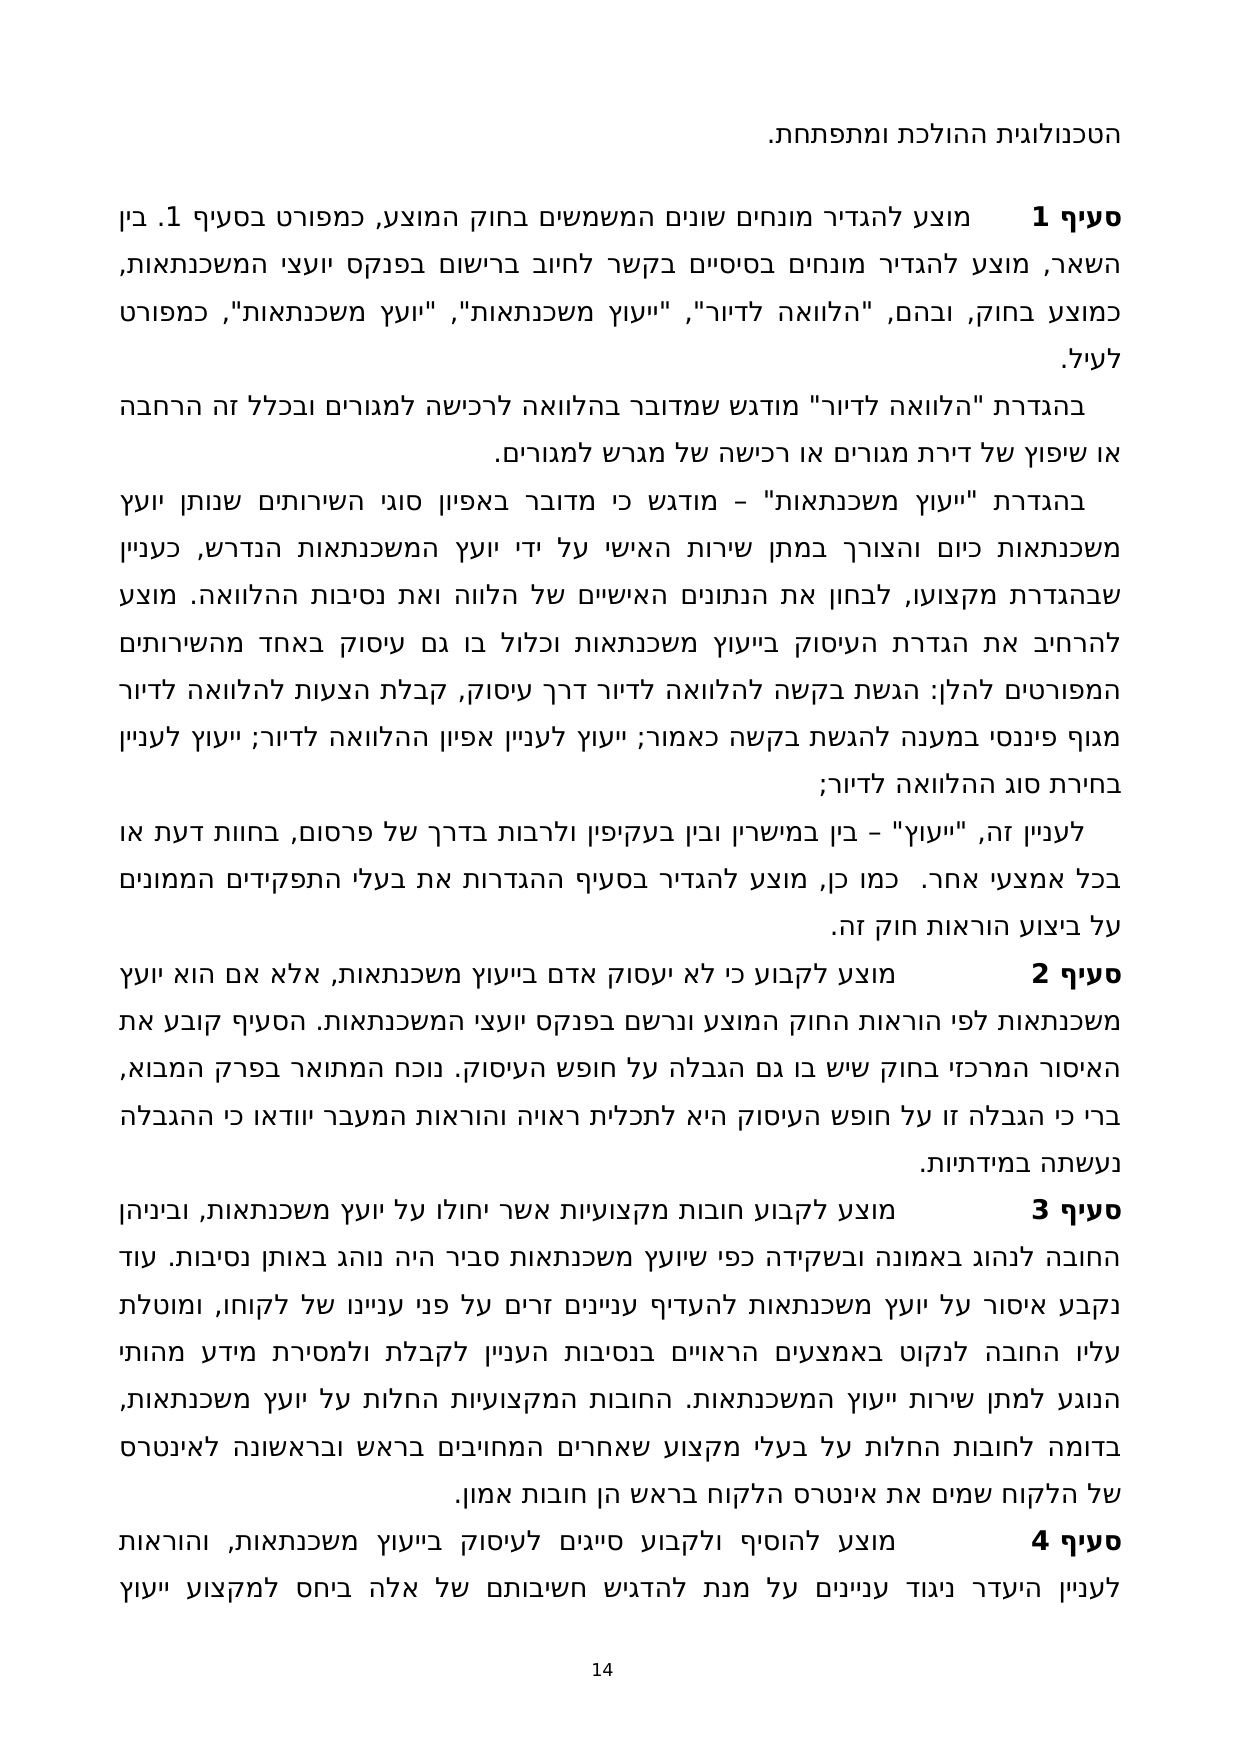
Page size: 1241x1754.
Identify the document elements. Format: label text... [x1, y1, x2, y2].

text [118, 118, 1122, 150]
text סעיף 2 מוצע לקבוע כי לא יעסוק אדם בייעוץ משכנתאות, אלא אם הוא יועץ משכנתאות לפי הוראות החוק המוצע ונרשם בפנקס יועצי המשכנתאות. הסעיף קובע את האיסור המרכזי בחוק שיש בו גם הגבלה על חופש העיסוק. נוכח המתואר בפרק המבוא, ברי כי הגבלה זו על חופש העיסוק היא לתכלית ראויה והוראות המעבר יוודאו כי ההגבלה נעשתה במידתיות. [118, 958, 1122, 1179]
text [118, 1526, 1122, 1604]
text בהגדרת "הלוואה לדיור" מודגש שמדובר בהלוואה לרכישה למגורים ובכלל זה הרחבה או שיפוץ של דירת מגורים או רכישה של מגרש למגורים. [118, 391, 1122, 469]
text סעיף 3 מוצע לקבוע חובות מקצועיות אשר יחולו על יועץ משכנתאות, וביניהן החובה לנהוג באמונה ובשקידה כפי שיועץ משכנתאות סביר היה נוהג באותן נסיבות. עוד נקבע איסור על יועץ משכנתאות להעדיף עניינים זרים על פני עניינו של לקוחו, ומוטלת עליו החובה לנקוט באמצעים הראויים בנסיבות העניין לקבלת ולמסירת מידע מהותי הנוגע למתן שירות ייעוץ המשכנתאות. החובות המקצועיות החלות על יועץ משכנתאות, בדומה לחובות החלות על בעלי מקצוע שאחרים המחויבים בראש ובראשונה לאינטרס של הלקוח שמים את אינטרס הלקוח בראש הן חובות אמון. [118, 1194, 1122, 1510]
text לעניין זה, "ייעוץ" – בין במישרין ובין בעקיפין ולרבות בדרך של פרסום, בחוות דעת או בכל אמצעי אחר. כמו כן, מוצע להגדיר בסעיף ההגדרות את בעלי התפקידים הממונים על ביצוע הוראות חוק זה. [118, 816, 1122, 942]
text סעיף 1 מוצע להגדיר מונחים שונים המשמשים בחוק המוצע, כמפורט בסעיף 1. בין השאר, מוצע להגדיר מונחים בסיסיים בקשר לחיוב ברישום בפנקס יועצי המשכנתאות, כמוצע בחוק, ובהם, "הלוואה לדיור", "ייעוץ משכנתאות", "יועץ משכנתאות", כמפורט לעיל. [118, 201, 1122, 375]
text בהגדרת "ייעוץ משכנתאות" – מודגש כי מדובר באפיון סוגי השירותים שנותן יועץ משכנתאות כיום והצורך במתן שירות האישי על ידי יועץ המשכנתאות הנדרש, כעניין שבהגדרת מקצועו, לבחון את הנתונים האישיים של הלווה ואת נסיבות ההלוואה. מוצע להרחיב את הגדרת העיסוק בייעוץ משכנתאות וכלול בו גם עיסוק באחד מהשירותים המפורטים להלן: הגשת בקשה להלוואה לדיור דרך עיסוק, קבלת הצעות להלוואה לדיור מגוף פיננסי במענה להגשת בקשה כאמור; ייעוץ לעניין אפיון ההלוואה לדיור; ייעוץ לעניין בחירת סוג ההלוואה לדיור; [118, 485, 1122, 800]
